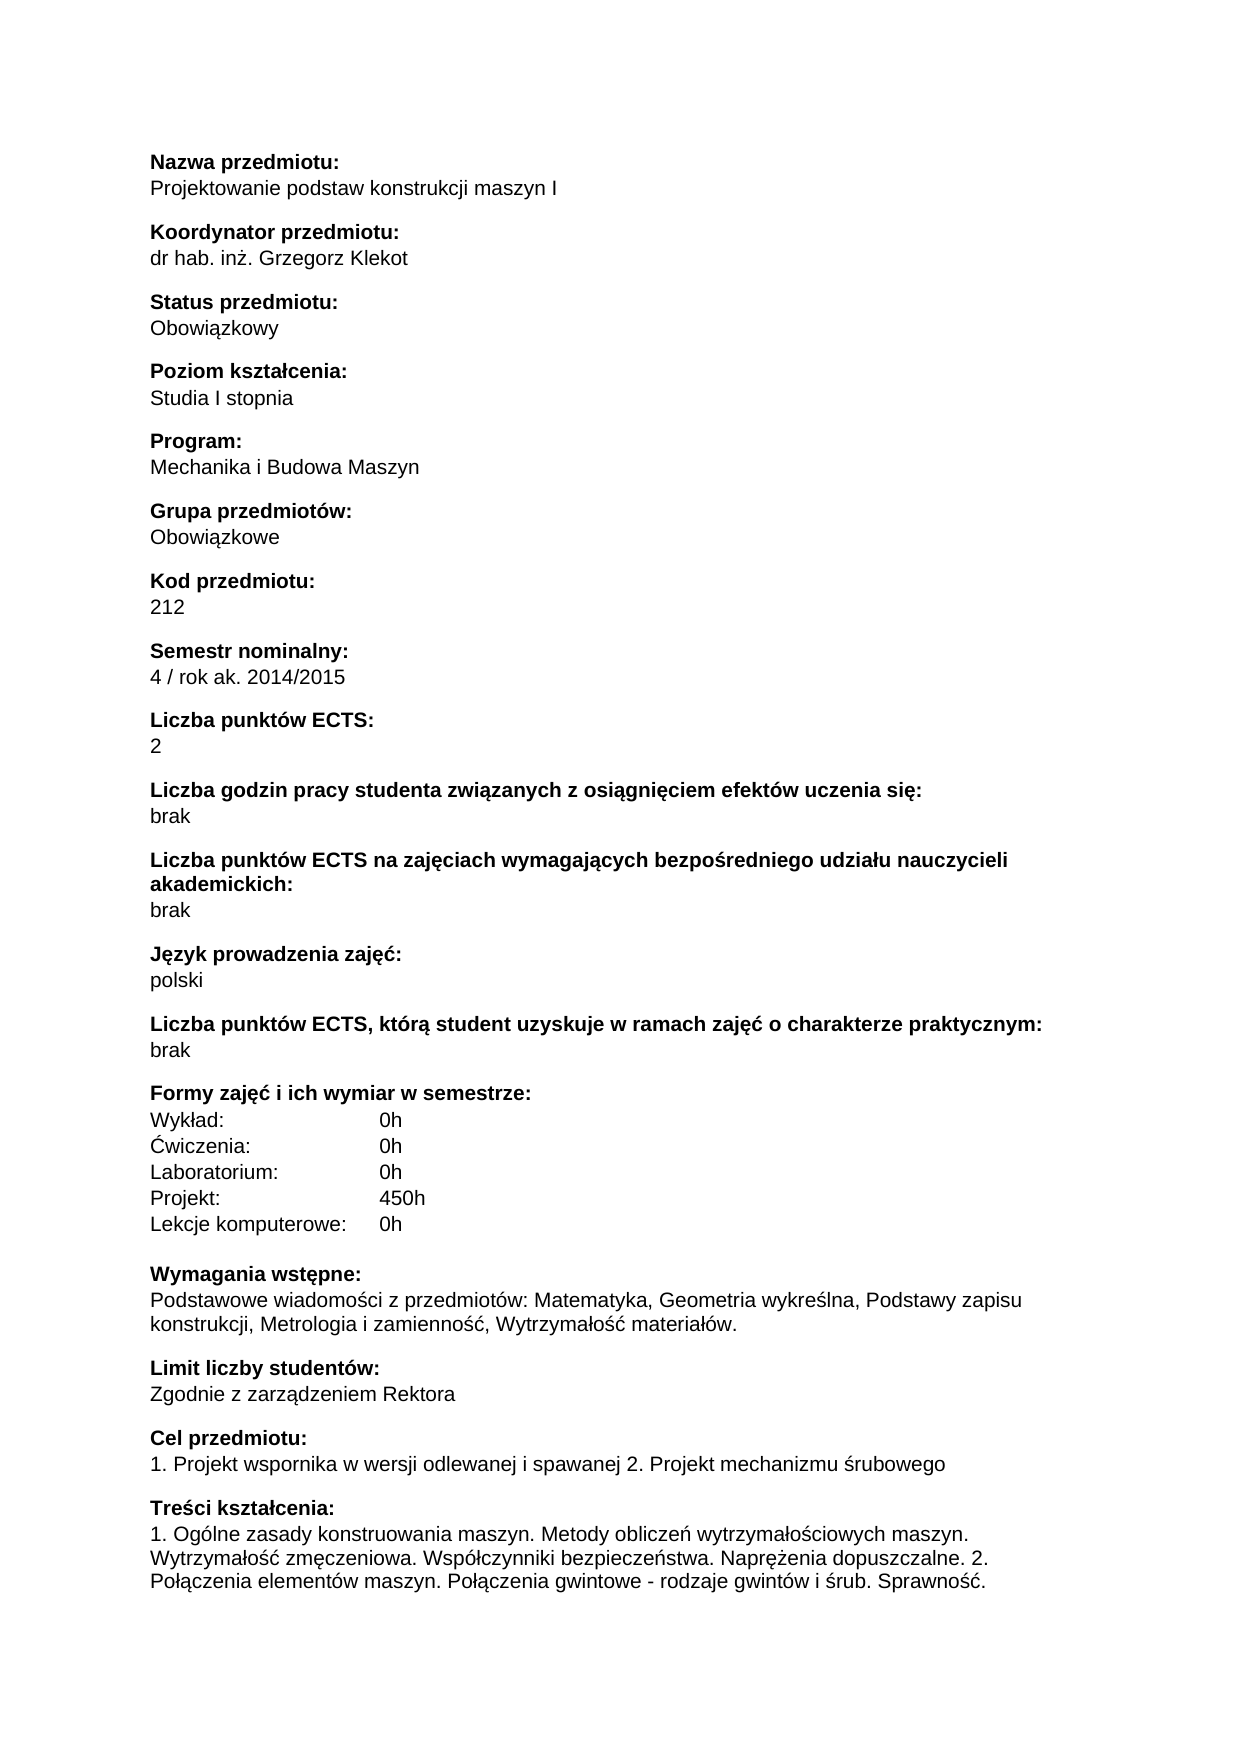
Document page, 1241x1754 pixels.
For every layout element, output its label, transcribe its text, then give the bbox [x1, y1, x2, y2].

text Program: [150, 429, 1090, 453]
text Poziom kształcenia: [150, 359, 1090, 383]
table_cell Projekt: [140, 1186, 367, 1210]
text Projektowanie podstaw konstrukcji maszyn I [150, 176, 1090, 200]
table_cell 0h [369, 1158, 597, 1184]
text Podstawowe wiadomości z przedmiotów: Matematyka, Geometria wykreślna, Podstawy zapisu konstrukcji, Metrologia i zamienność, Wytrzymałość materiałów. [150, 1288, 1090, 1336]
text Język prowadzenia zajęć: [150, 942, 1090, 966]
text Studia I stopnia [150, 385, 1090, 409]
text Obowiązkowe [150, 525, 1090, 549]
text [150, 1521, 1090, 1593]
text Zgodnie z zarządzeniem Rektora [150, 1382, 1090, 1406]
table_cell 0h [369, 1132, 597, 1158]
text Limit liczby studentów: [150, 1356, 1090, 1380]
table_cell Lekcje komputerowe: [140, 1212, 367, 1236]
text Semestr nominalny: [150, 638, 1090, 662]
text Kod przedmiotu: [150, 569, 1090, 593]
table_cell 0h [369, 1210, 597, 1236]
text Wymagania wstępne: [150, 1262, 1090, 1286]
text Liczba punktów ECTS na zajęciach wymagających bezpośredniego udziału nauczycieli akademickich: [150, 848, 1090, 896]
text brak [150, 898, 1090, 922]
text Mechanika i Budowa Maszyn [150, 455, 1090, 479]
table_cell Ćwiczenia: [140, 1134, 367, 1158]
text Cel przedmiotu: [150, 1426, 1090, 1449]
text Treści kształcenia: [150, 1495, 1090, 1519]
text 2 [150, 734, 1090, 758]
text brak [150, 1037, 1090, 1061]
text Liczba godzin pracy studenta związanych z osiągnięciem efektów uczenia się: [150, 778, 1090, 802]
table_cell Laboratorium: [140, 1160, 367, 1184]
text 1. Projekt wspornika w wersji odlewanej i spawanej 2. Projekt mechanizmu śrubowego [150, 1452, 1090, 1476]
table_header Wykład: [140, 1108, 367, 1132]
text Formy zajęć i ich wymiar w semestrze: [150, 1081, 1090, 1105]
text 212 [150, 595, 1090, 619]
text Liczba punktów ECTS, którą student uzyskuje w ramach zajęć o charakterze praktycznym: [150, 1011, 1090, 1035]
text Koordynator przedmiotu: [150, 220, 1090, 244]
text Nazwa przedmiotu: [150, 150, 1090, 174]
text Status przedmiotu: [150, 289, 1090, 313]
table_header 0h [369, 1108, 597, 1132]
text Obowiązkowy [150, 316, 1090, 339]
text dr hab. inż. Grzegorz Klekot [150, 246, 1090, 270]
table_cell 450h [369, 1184, 597, 1210]
text Grupa przedmiotów: [150, 499, 1090, 523]
text Liczba punktów ECTS: [150, 708, 1090, 732]
text polski [150, 968, 1090, 992]
text 4 / rok ak. 2014/2015 [150, 664, 1090, 688]
text brak [150, 804, 1090, 828]
